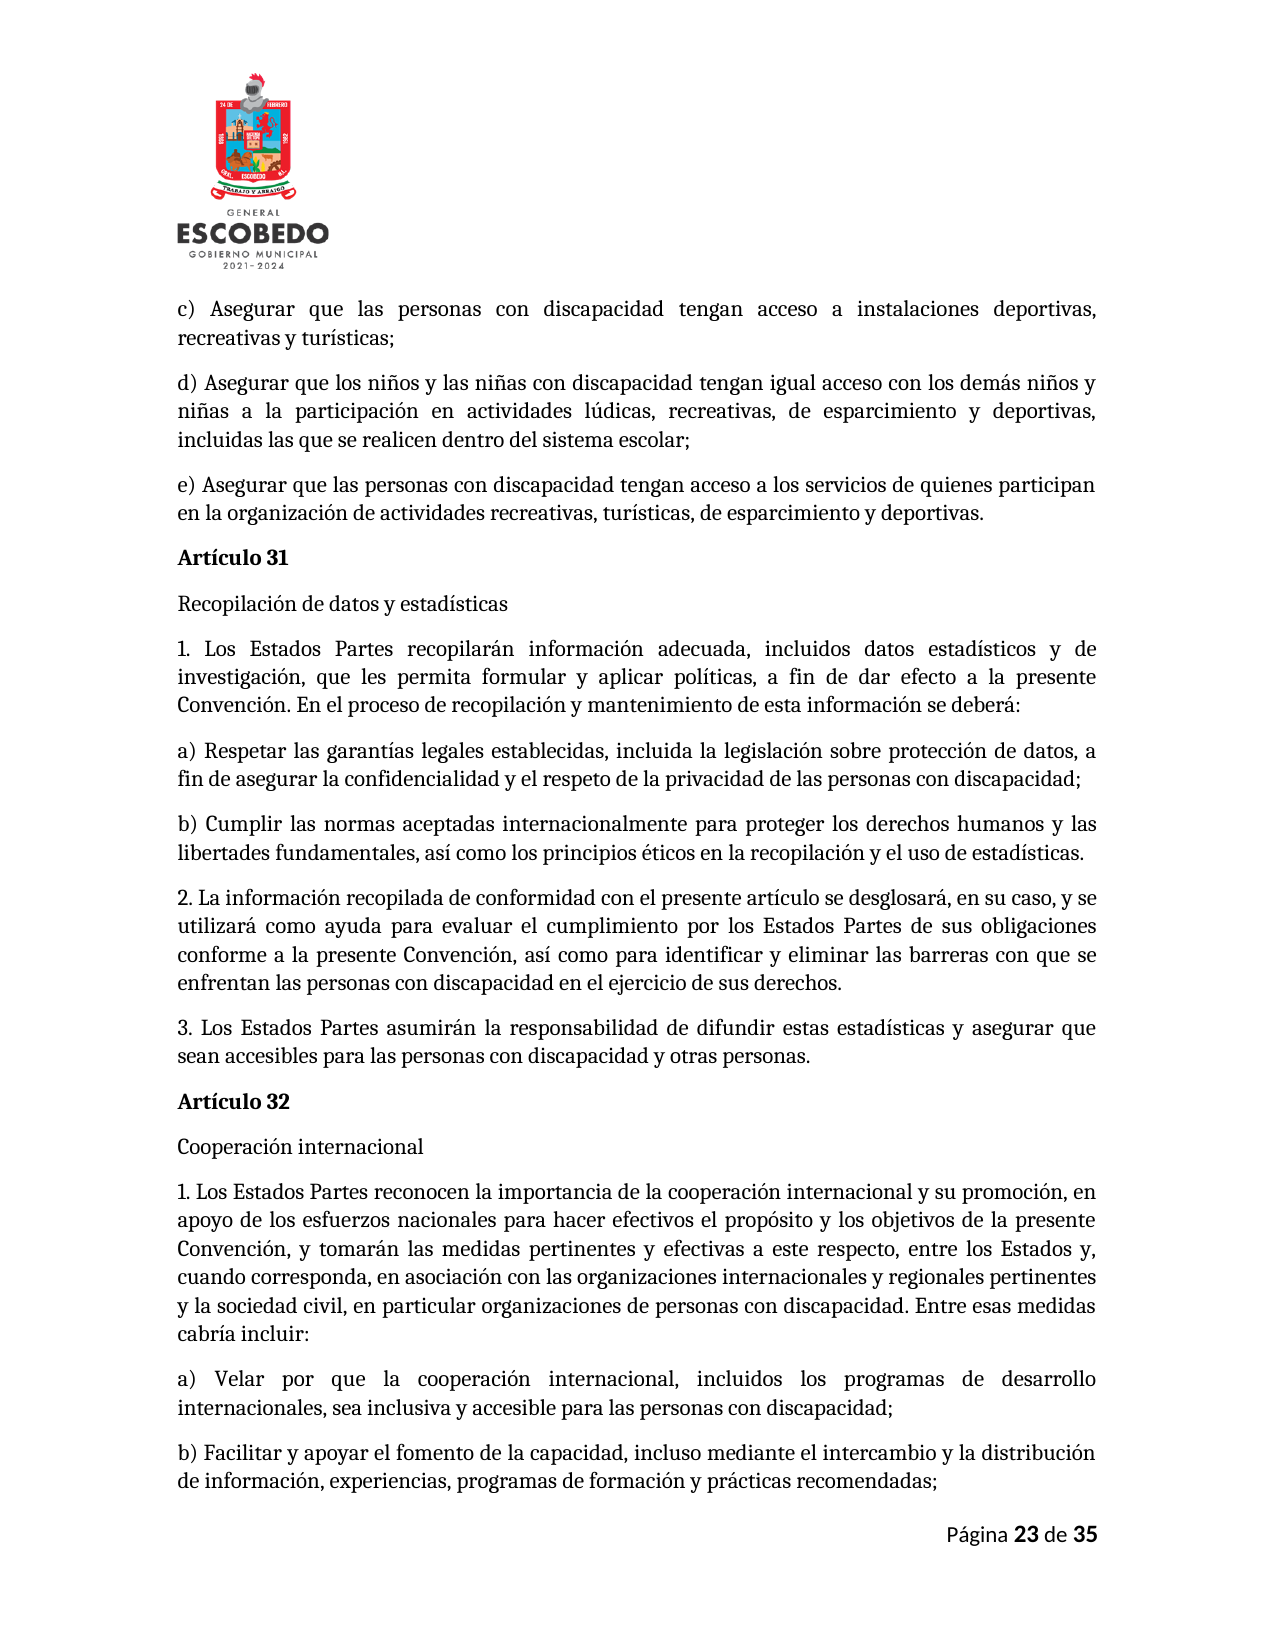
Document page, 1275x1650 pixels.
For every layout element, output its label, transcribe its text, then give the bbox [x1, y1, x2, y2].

text Artículo 32 [177, 1088, 1098, 1115]
text Artículo 31 [177, 545, 1098, 572]
text c) Asegurar que las personas con discapacidad tengan acceso a instalaciones deportivas, recreativas y turísticas; [177, 296, 1098, 351]
text e) Asegurar que las personas con discapacidad tengan acceso a los servicios de quienes participan en la organización de actividades recreativas, turísticas, de esparcimiento y deportivas. [177, 472, 1098, 526]
text 3. Los Estados Partes asumirán la responsabilidad de difundir estas estadísticas y asegurar que sean accesibles para las personas con discapacidad y otras personas. [177, 1015, 1098, 1070]
text 1. Los Estados Partes recopilarán información adecuada, incluidos datos estadísticos y de investigación, que les permita formular y aplicar políticas, a fin de dar efecto a la presente Convención. En el proceso de recopilación y mantenimiento de esta información se deberá: [177, 635, 1098, 719]
text a) Velar por que la cooperación internacional, incluidos los programas de desarrollo internacionales, sea inclusiva y accesible para las personas con discapacidad; [177, 1366, 1098, 1421]
text b) Facilitar y apoyar el fomento de la capacidad, incluso mediante el intercambio y la distribución de información, experiencias, programas de formación y prácticas recomendadas; [177, 1439, 1098, 1494]
picture [177, 73, 329, 269]
text d) Asegurar que los niños y las niñas con discapacidad tengan igual acceso con los demás niños y niñas a la participación en actividades lúdicas, recreativas, de esparcimiento y deportivas, incluidas las que se realicen dentro del sistema escolar; [177, 370, 1098, 453]
text Cooperación internacional [177, 1133, 1098, 1160]
text Recopilación de datos y estadísticas [177, 590, 1098, 617]
text 2. La información recopilada de conformidad con el presente artículo se desglosará, en su caso, y se utilizará como ayuda para evaluar el cumplimiento por los Estados Partes de sus obligaciones conforme a la presente Convención, así como para identificar y eliminar las barreras con que se enfrentan las personas con discapacidad en el ejercicio de sus derechos. [177, 884, 1098, 996]
text b) Cumplir las normas aceptadas internacionalmente para proteger los derechos humanos y las libertades fundamentales, así como los principios éticos en la recopilación y el uso de estadísticas. [177, 811, 1098, 866]
text a) Respetar las garantías legales establecidas, incluida la legislación sobre protección de datos, a fin de asegurar la confidencialidad y el respeto de la privacidad de las personas con discapacidad; [177, 737, 1098, 792]
text 1. Los Estados Partes reconocen la importancia de la cooperación internacional y su promoción, en apoyo de los esfuerzos nacionales para hacer efectivos el propósito y los objetivos de la presente Convención, y tomarán las medidas pertinentes y efectivas a este respecto, entre los Estados y, cuando corresponda, en asociación con las organizaciones internacionales y regionales pertinentes y la sociedad civil, en particular organizaciones de personas con discapacidad. Entre esas medidas cabría incluir: [177, 1179, 1098, 1347]
